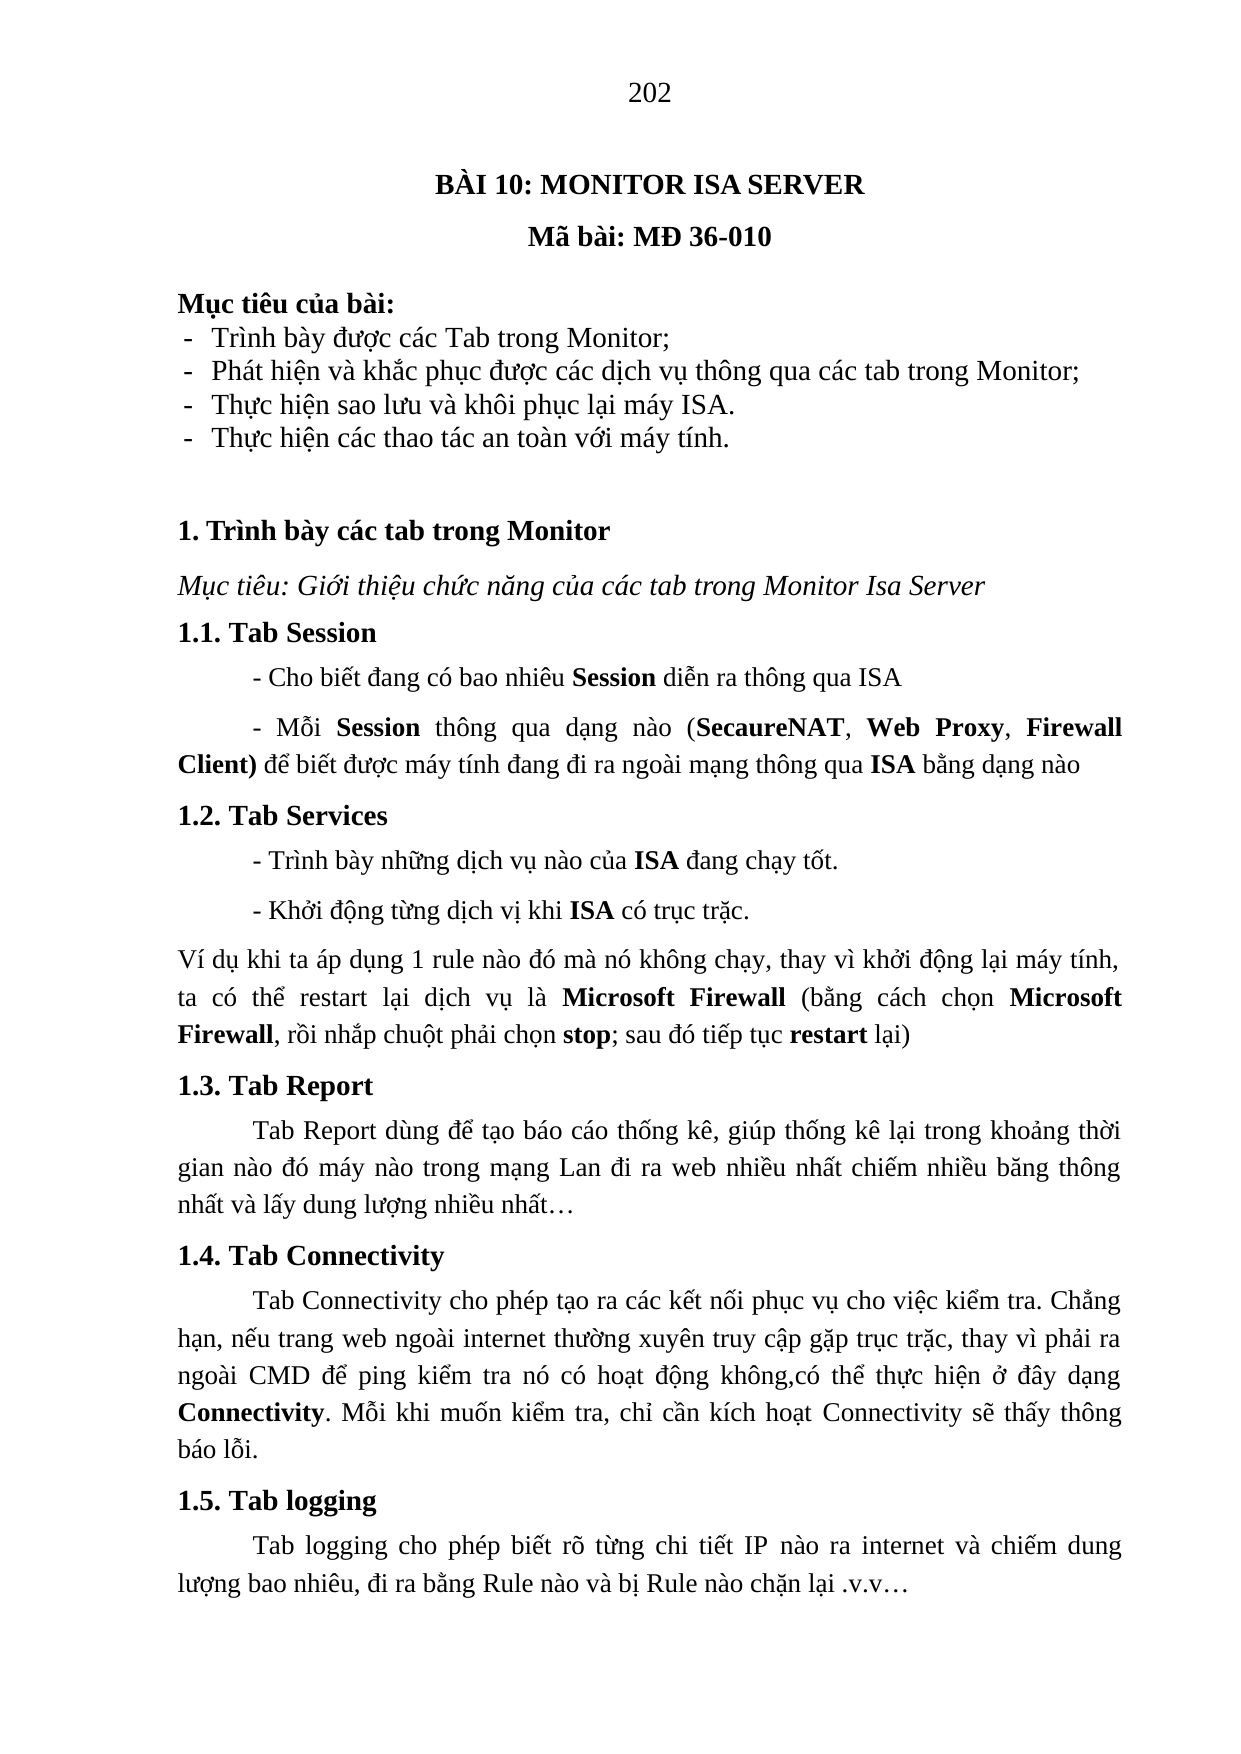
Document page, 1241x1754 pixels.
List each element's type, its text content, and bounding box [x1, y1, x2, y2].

text Tab logging cho phép biết rõ từng chi tiết IP nào ra internet và chiếm dung lượng bao nhiêu, đi ra bằng Rule nào và bị Rule nào chặn lại .v.v… [177, 1529, 1122, 1598]
text Mục tiêu: Giới thiệu chức năng của các tab trong Monitor Isa Server [177, 565, 1122, 602]
text Mã bài: MĐ 36-010 [177, 219, 1122, 253]
text Mục tiêu của bài: [177, 286, 1122, 320]
text Thực hiện các thao tác an toàn với máy tính. [183, 421, 1122, 454]
subtitle 1.2. Tab Services [177, 798, 1122, 831]
subtitle 1.5. Tab logging [177, 1483, 1122, 1517]
text - Trình bày những dịch vụ nào của ISA đang chạy tốt. [177, 844, 1122, 875]
subtitle BÀI 10: MONITOR ISA SERVER [177, 167, 1122, 201]
subtitle 1. Trình bày các tab trong Monitor [177, 513, 1122, 546]
subtitle 1.3. Tab Report [177, 1068, 1122, 1101]
text - Cho biết đang có bao nhiêu Session diễn ra thông qua ISA [177, 661, 1122, 692]
text Tab Report dùng để tạo báo cáo thống kê, giúp thống kê lại trong khoảng thời gian nào đó máy nào trong mạng Lan đi ra web nhiều nhất chiếm nhiều băng thông nhất và lấy dung lượng nhiều nhất… [177, 1114, 1122, 1220]
text Ví dụ khi ta áp dụng 1 rule nào đó mà nó không chạy, thay vì khởi động lại máy tính, ta có thể restart lại dịch vụ là Microsoft Firewall (bằng cách chọn Microsoft Firewall, rồi nhắp chuột phải chọn stop; sau đó tiếp tục restart lại) [177, 943, 1122, 1049]
text Tab Connectivity cho phép tạo ra các kết nối phục vụ cho việc kiểm tra. Chẳng hạn, nếu trang web ngoài internet thường xuyên truy cập gặp trục trặc, thay vì phải ra ngoài CMD để ping kiểm tra nó có hoạt động không,có thể thực hiện ở đây dạng Connectivity. Mỗi khi muốn kiểm tra, chỉ cần kích hoạt Connectivity sẽ thấy thông báo lỗi. [177, 1284, 1122, 1465]
text - Khởi động từng dịch vị khi ISA có trục trặc. [177, 894, 1122, 925]
text Phát hiện và khắc phục được các dịch vụ thông qua các tab trong Monitor; [183, 353, 1122, 387]
subtitle 1.4. Tab Connectivity [177, 1238, 1122, 1272]
text - Mỗi Session thông qua dạng nào (SecaureNAT, Web Proxy, Firewall Client) để biết được máy tính đang đi ra ngoài mạng thông qua ISA bằng dạng nào [177, 711, 1122, 779]
text Trình bày được các Tab trong Monitor; [183, 320, 1122, 353]
text Thực hiện sao lưu và khôi phục lại máy ISA. [183, 387, 1122, 421]
subtitle 1.1. Tab Session [177, 615, 1122, 648]
